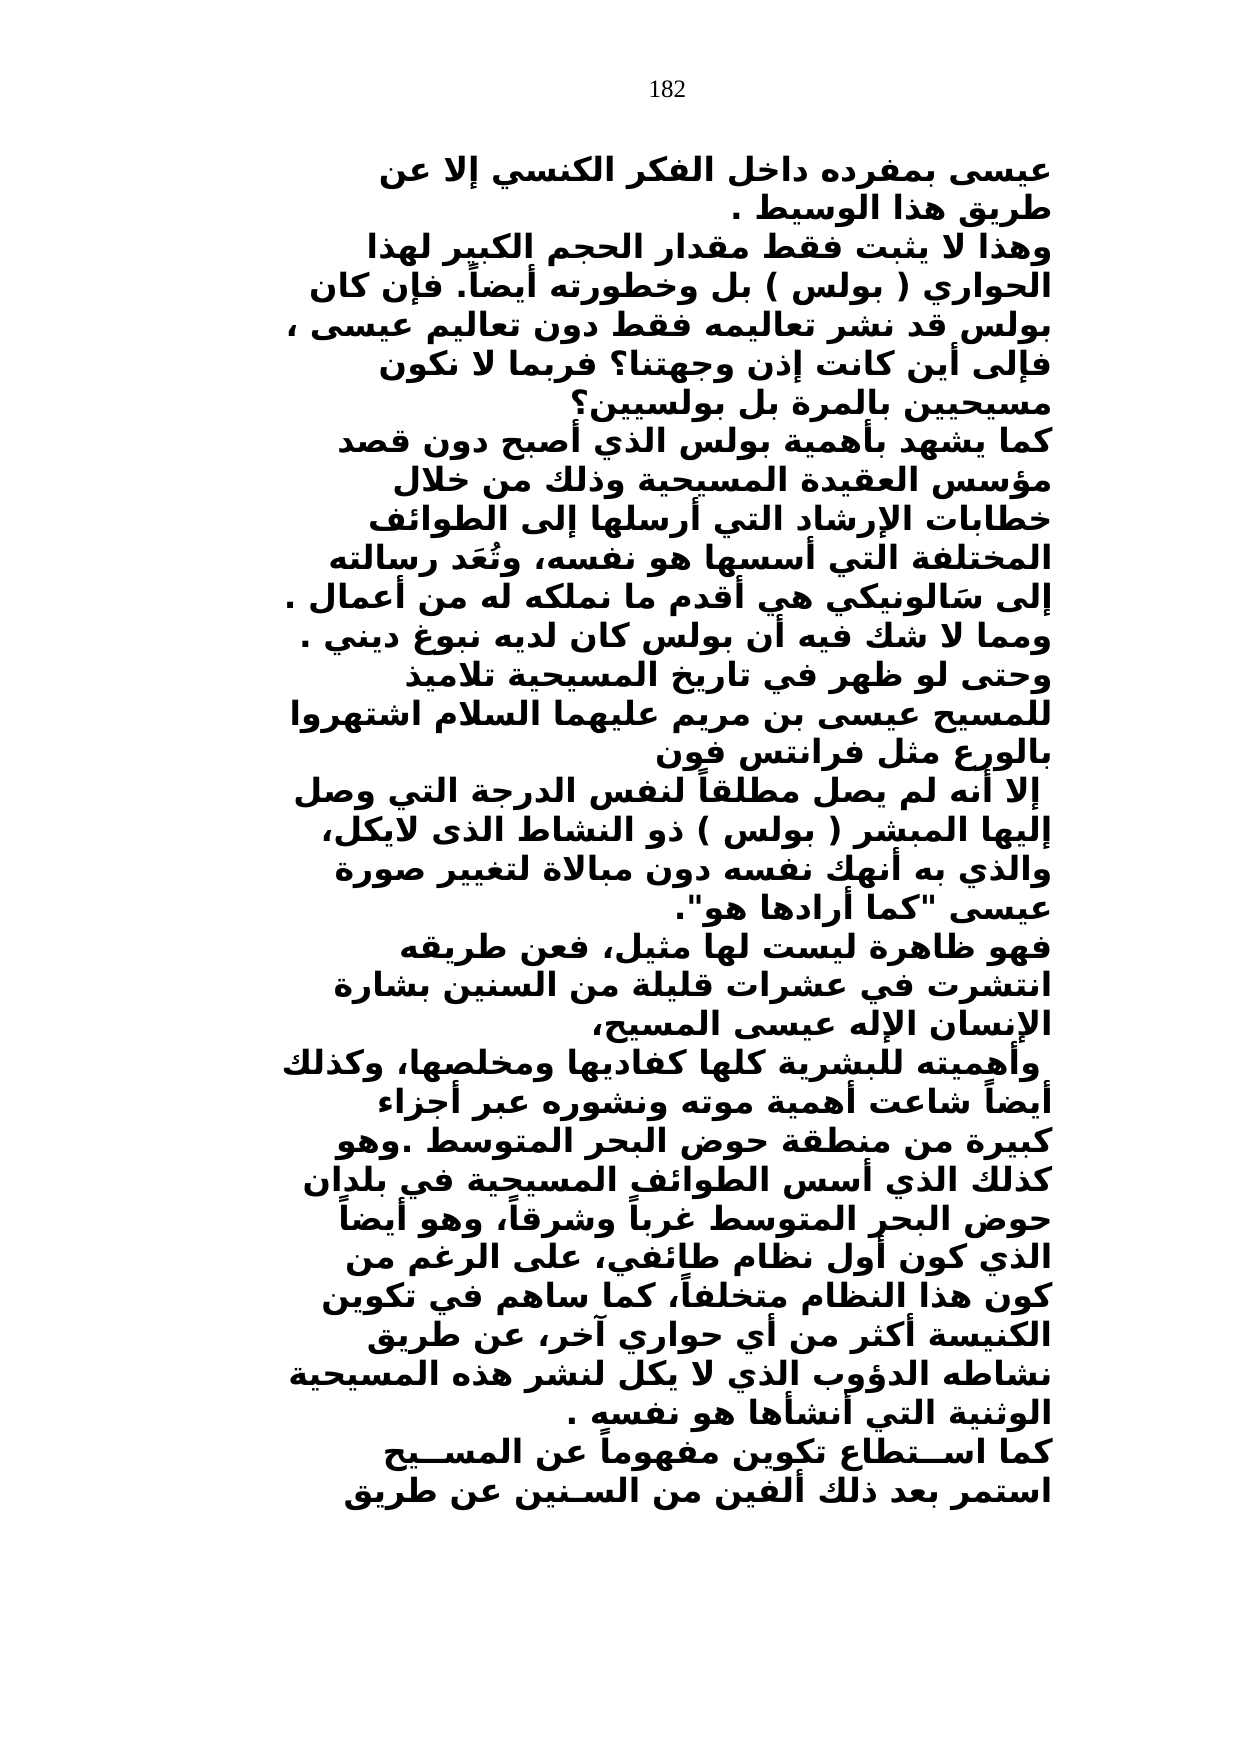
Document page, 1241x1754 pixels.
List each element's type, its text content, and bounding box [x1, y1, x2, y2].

text كما يشهد بأهمية بولس الذي أصبح دون قصد مؤسس العقيدة المسيحية وذلك من خلال خطابات الإرشاد التي أرسلها إلى الطوائف المختلفة التي أسسها هو نفسه، وتُعَد رسالته إلى سَالونيكي هي أقدم ما نملكه له من أعمال . [281, 422, 1053, 616]
text إلا أنه لم يصل مطلقاً لنفس الدرجة التي وصل إليها المبشر ( بولس ) ذو النشاط الذى لايكل، والذي به أنهك نفسه دون مبالاة لتغيير صورة عيسى "كما أرادها هو". [281, 772, 1053, 927]
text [281, 1432, 1053, 1510]
text وأهميته للبشرية كلها كفاديها ومخلصها، وكذلك أيضاً شاعت أهمية موته ونشوره عبر أجزاء كبيرة من منطقة حوض البحر المتوسط .وهو كذلك الذي أسس الطوائف المسيحية في بلدان حوض البحر المتوسط غرباً وشرقاً، وهو أيضاً الذي كون أول نظام طائفي، على الرغم من كون هذا النظام متخلفاً، كما ساهم في تكوين الكنيسة أكثر من أي حواري آخر، عن طريق نشاطه الدؤوب الذي لا يكل لنشر هذه المسيحية الوثنية التي أنشأها هو نفسه . [281, 1044, 1053, 1432]
text ومما لا شك فيه أن بولس كان لديه نبوغ ديني . وحتى لو ظهر في تاريخ المسيحية تلاميذ للمسيح عيسى بن مريم عليهما السلام اشتهروا بالورع مثل فرانتس فون [281, 616, 1053, 772]
text فهو ظاهرة ليست لها مثيل، فعن طريقه انتشرت في عشرات قليلة من السنين بشارة الإنسان الإله عيسى المسيح، [281, 927, 1053, 1044]
text وهذا لا يثبت فقط مقدار الحجم الكبير لهذا الحواري ( بولس ) بل وخطورته أيضاً. فإن كان بولس قد نشر تعاليمه فقط دون تعاليم عيسى ، فإلى أين كانت إذن وجهتنا؟ فربما لا نكون مسيحيين بالمرة بل بولسيين؟ [281, 228, 1053, 422]
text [281, 150, 1053, 228]
